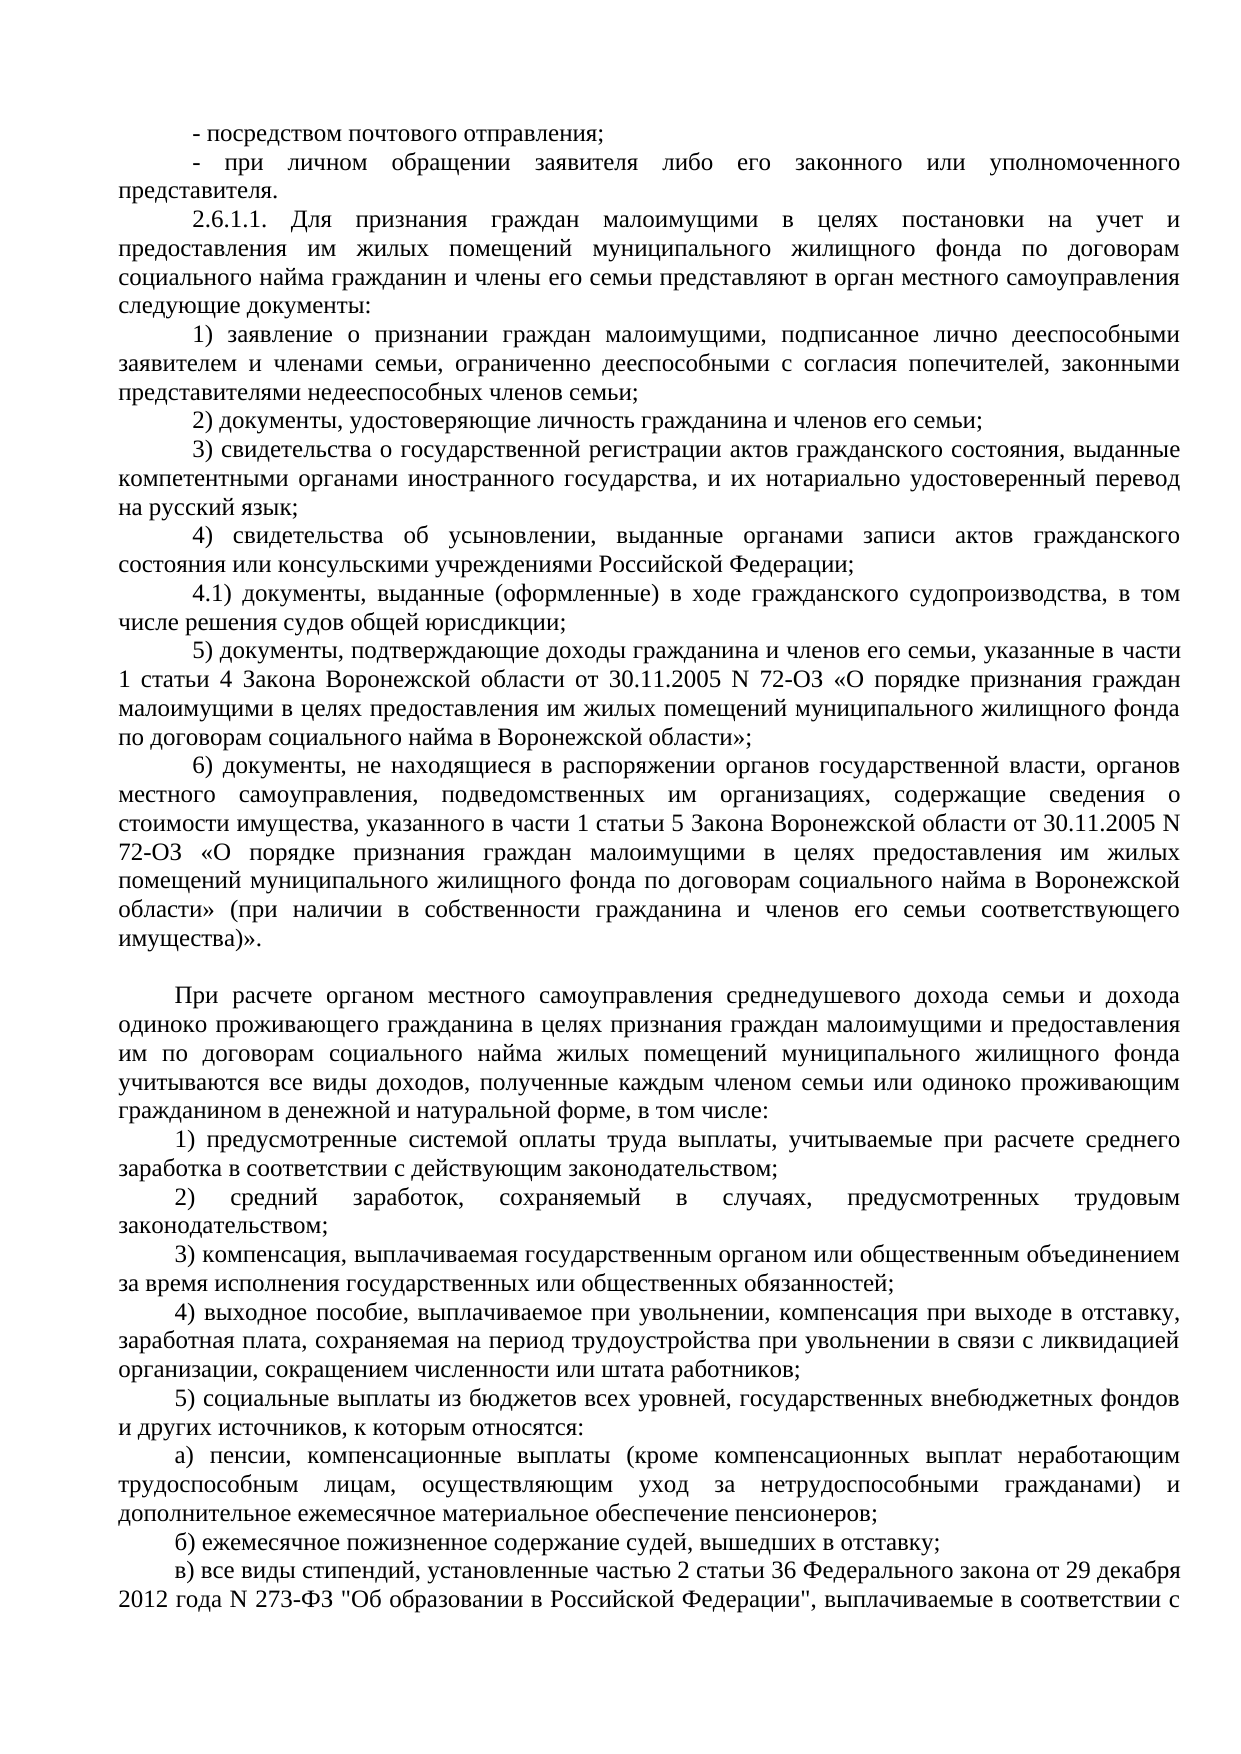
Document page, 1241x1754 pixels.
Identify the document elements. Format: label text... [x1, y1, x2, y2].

text - при личном обращении заявителя либо его законного или уполномоченного представителя. [118, 147, 1181, 204]
text а) пенсии, компенсационные выплаты (кроме компенсационных выплат неработающим трудоспособным лицам, осуществляющим уход за нетрудоспособными гражданами) и дополнительное ежемесячное материальное обеспечение пенсионеров; [118, 1441, 1181, 1527]
text 4.1) документы, выданные (оформленные) в ходе гражданского судопроизводства, в том числе решения судов общей юрисдикции; [118, 578, 1181, 636]
text 1) заявление о признании граждан малоимущими, подписанное лично дееспособными заявителем и членами семьи, ограниченно дееспособными с согласия попечителей, законными представителями недееспособных членов семьи; [118, 319, 1181, 406]
text 2) документы, удостоверяющие личность гражданина и членов его семьи; [118, 406, 1181, 434]
text 5) документы, подтверждающие доходы гражданина и членов его семьи, указанные в части 1 статьи 4 Закона Воронежской области от 30.11.2005 N 72-ОЗ «О порядке признания граждан малоимущими в целях предоставления им жилых помещений муниципального жилищного фонда по договорам социального найма в Воронежской области»; [118, 636, 1181, 751]
text 2) средний заработок, сохраняемый в случаях, предусмотренных трудовым законодательством; [118, 1182, 1181, 1239]
text При расчете органом местного самоуправления среднедушевого дохода семьи и дохода одиноко проживающего гражданина в целях признания граждан малоимущими и предоставления им по договорам социального найма жилых помещений муниципального жилищного фонда учитываются все виды доходов, полученные каждым членом семьи или одиноко проживающим гражданином в денежной и натуральной форме, в том числе: [118, 981, 1181, 1124]
text 6) документы, не находящиеся в распоряжении органов государственной власти, органов местного самоуправления, подведомственных им организациях, содержащие сведения о стоимости имущества, указанного в части 1 статьи 5 Закона Воронежской области от 30.11.2005 N 72-ОЗ «О порядке признания граждан малоимущими в целях предоставления им жилых помещений муниципального жилищного фонда по договорам социального найма в Воронежской области» (при наличии в собственности гражданина и членов его семьи соответствующего имущества)». [118, 751, 1181, 952]
text 4) выходное пособие, выплачиваемое при увольнении, компенсация при выходе в отставку, заработная плата, сохраняемая на период трудоустройства при увольнении в связи с ликвидацией организации, сокращением численности или штата работников; [118, 1297, 1181, 1383]
text - посредством почтового отправления; [118, 118, 1181, 147]
text 5) социальные выплаты из бюджетов всех уровней, государственных внебюджетных фондов и других источников, к которым относятся: [118, 1383, 1181, 1441]
text 1) предусмотренные системой оплаты труда выплаты, учитываемые при расчете среднего заработка в соответствии с действующим законодательством; [118, 1124, 1181, 1182]
text 3) свидетельства о государственной регистрации актов гражданского состояния, выданные компетентными органами иностранного государства, и их нотариально удостоверенный перевод на русский язык; [118, 434, 1181, 521]
text 4) свидетельства об усыновлении, выданные органами записи актов гражданского состояния или консульскими учреждениями Российской Федерации; [118, 521, 1181, 578]
text б) ежемесячное пожизненное содержание судей, вышедших в отставку; [118, 1527, 1181, 1556]
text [118, 1556, 1181, 1613]
text 3) компенсация, выплачиваемая государственным органом или общественным объединением за время исполнения государственных или общественных обязанностей; [118, 1239, 1181, 1297]
text 2.6.1.1. Для признания граждан малоимущими в целях постановки на учет и предоставления им жилых помещений муниципального жилищного фонда по договорам социального найма гражданин и члены его семьи представляют в орган местного самоуправления следующие документы: [118, 204, 1181, 319]
